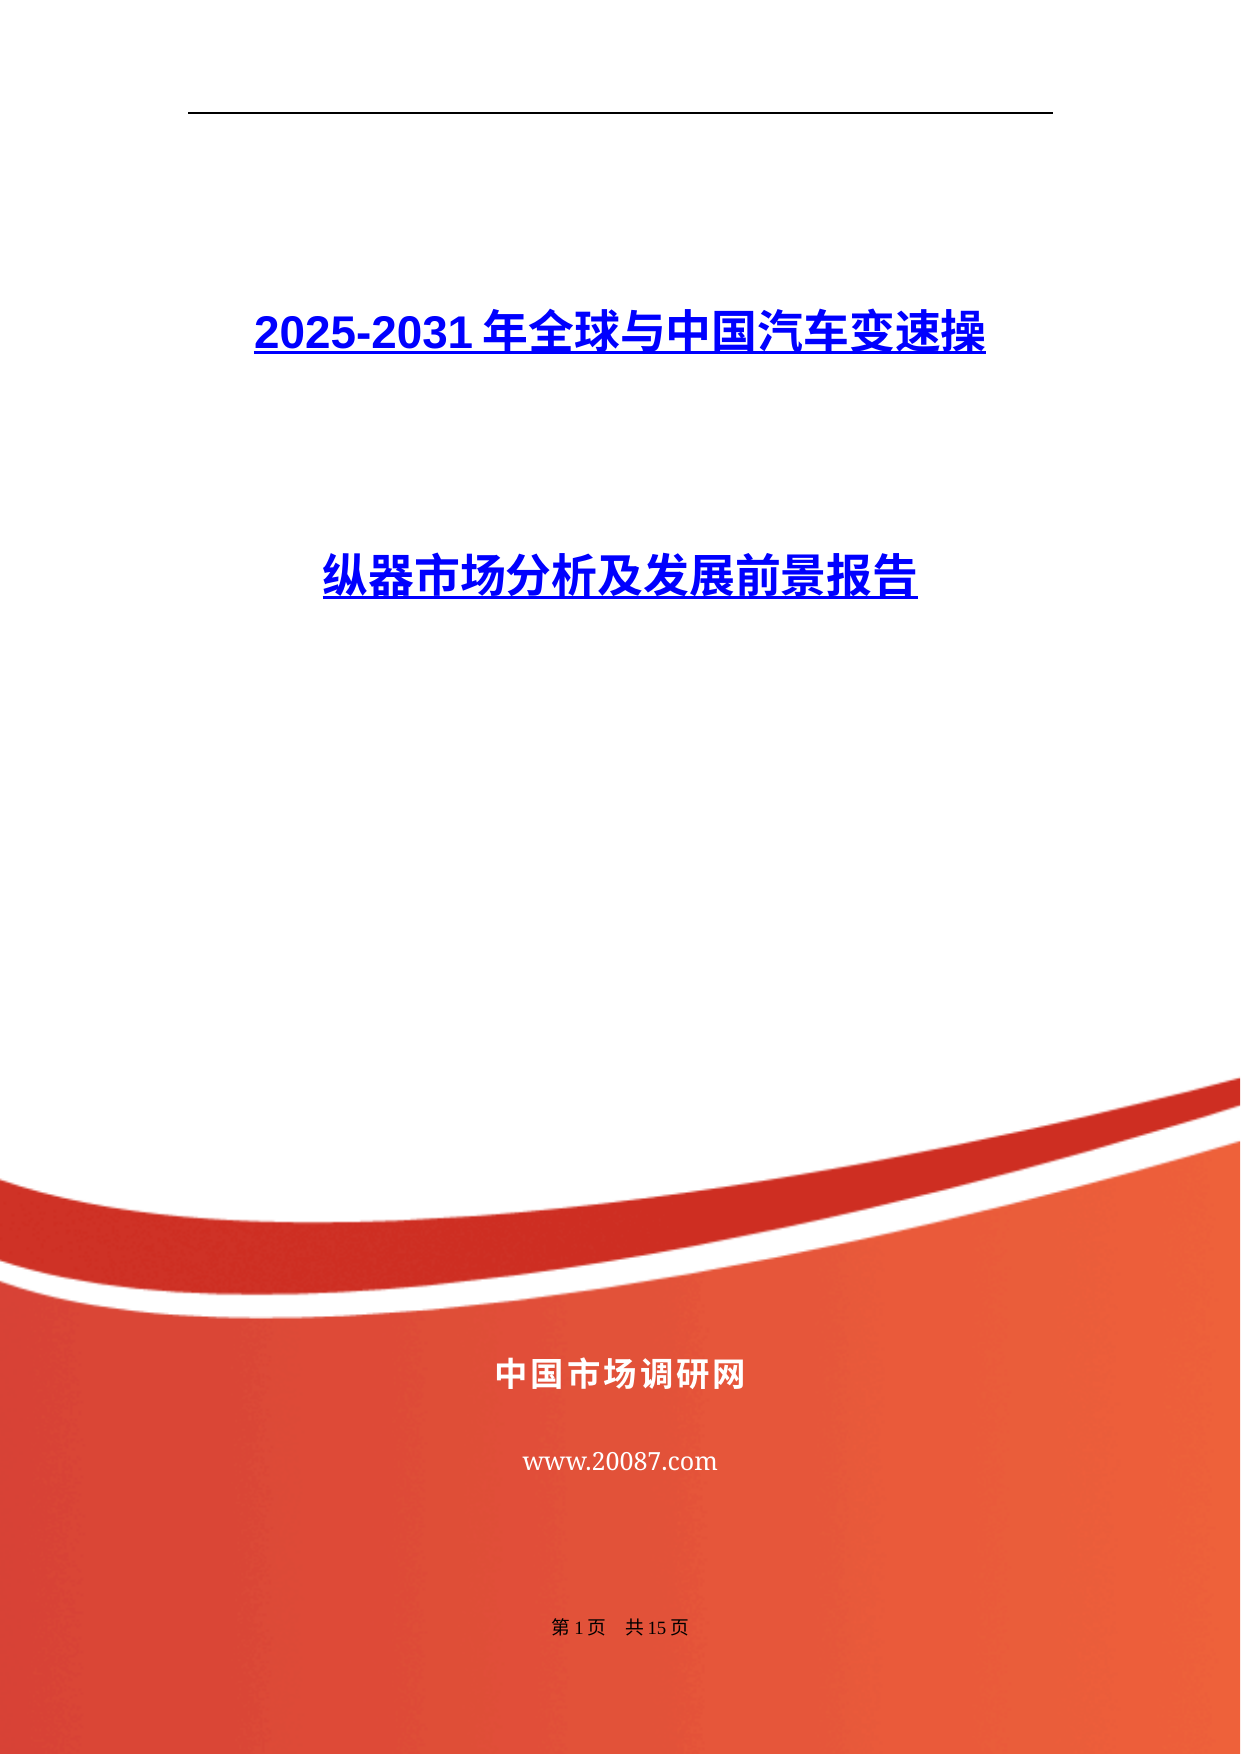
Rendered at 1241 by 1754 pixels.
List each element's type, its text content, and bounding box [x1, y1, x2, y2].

table_header 2025-2031年全球与中国汽车变速操纵器市场分析及发展前景报告 [188, 207, 1053, 773]
picture [0, 1006, 1241, 1754]
subtitle 中国市场调研网 [187, 1339, 1053, 1404]
text www.20087.com [187, 1428, 1053, 1493]
